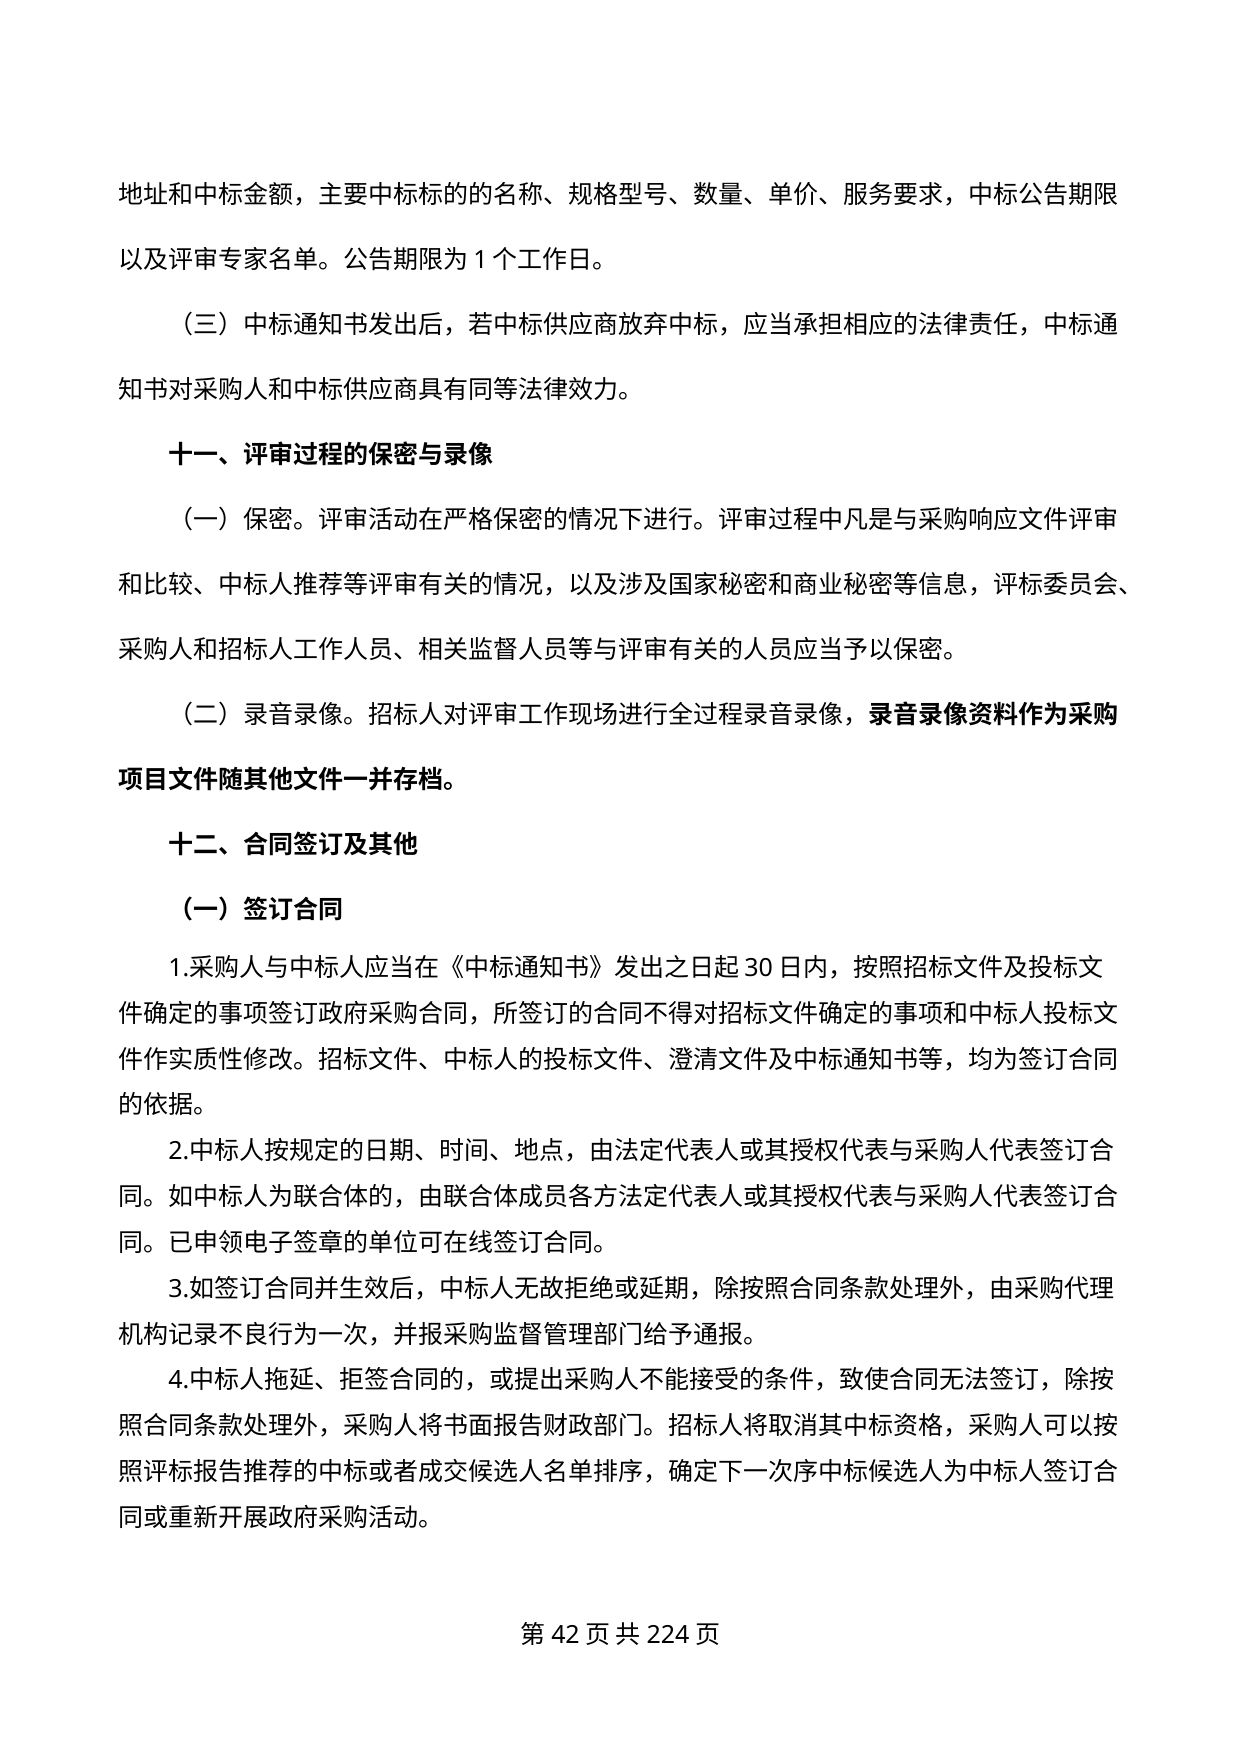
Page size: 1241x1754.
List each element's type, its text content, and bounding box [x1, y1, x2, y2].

text 1.采购人与中标人应当在《中标通知书》发出之日起30日内，按照招标文件及投标文件确定的事项签订政府采购合同，所签订的合同不得对招标文件确定的事项和中标人投标文件作实质性修改。招标文件、中标人的投标文件、澄清文件及中标通知书等，均为签订合同的依据。 [118, 940, 1122, 1123]
text （一）保密。评审活动在严格保密的情况下进行。评审过程中凡是与采购响应文件评审和比较、中标人推荐等评审有关的情况，以及涉及国家秘密和商业秘密等信息，评标委员会、采购人和招标人工作人员、相关监督人员等与评审有关的人员应当予以保密。 [118, 485, 1122, 680]
text 十一、评审过程的保密与录像 [118, 420, 1122, 485]
text （二）录音录像。招标人对评审工作现场进行全过程录音录像，录音录像资料作为采购项目文件随其他文件一并存档。 [118, 680, 1122, 810]
text 4.中标人拖延、拒签合同的，或提出采购人不能接受的条件，致使合同无法签订，除按照合同条款处理外，采购人将书面报告财政部门。招标人将取消其中标资格，采购人可以按照评标报告推荐的中标或者成交候选人名单排序，确定下一次序中标候选人为中标人签订合同或重新开展政府采购活动。 [118, 1352, 1122, 1536]
text （三）中标通知书发出后，若中标供应商放弃中标，应当承担相应的法律责任，中标通知书对采购人和中标供应商具有同等法律效力。 [118, 290, 1122, 420]
text 3.如签订合同并生效后，中标人无故拒绝或延期，除按照合同条款处理外，由采购代理机构记录不良行为一次，并报采购监督管理部门给予通报。 [118, 1261, 1122, 1352]
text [118, 160, 1122, 290]
text （一）签订合同 [118, 875, 1122, 940]
text 2.中标人按规定的日期、时间、地点，由法定代表人或其授权代表与采购人代表签订合同。如中标人为联合体的，由联合体成员各方法定代表人或其授权代表与采购人代表签订合同。已申领电子签章的单位可在线签订合同。 [118, 1123, 1122, 1261]
subtitle 十二、合同签订及其他 [118, 810, 1122, 875]
